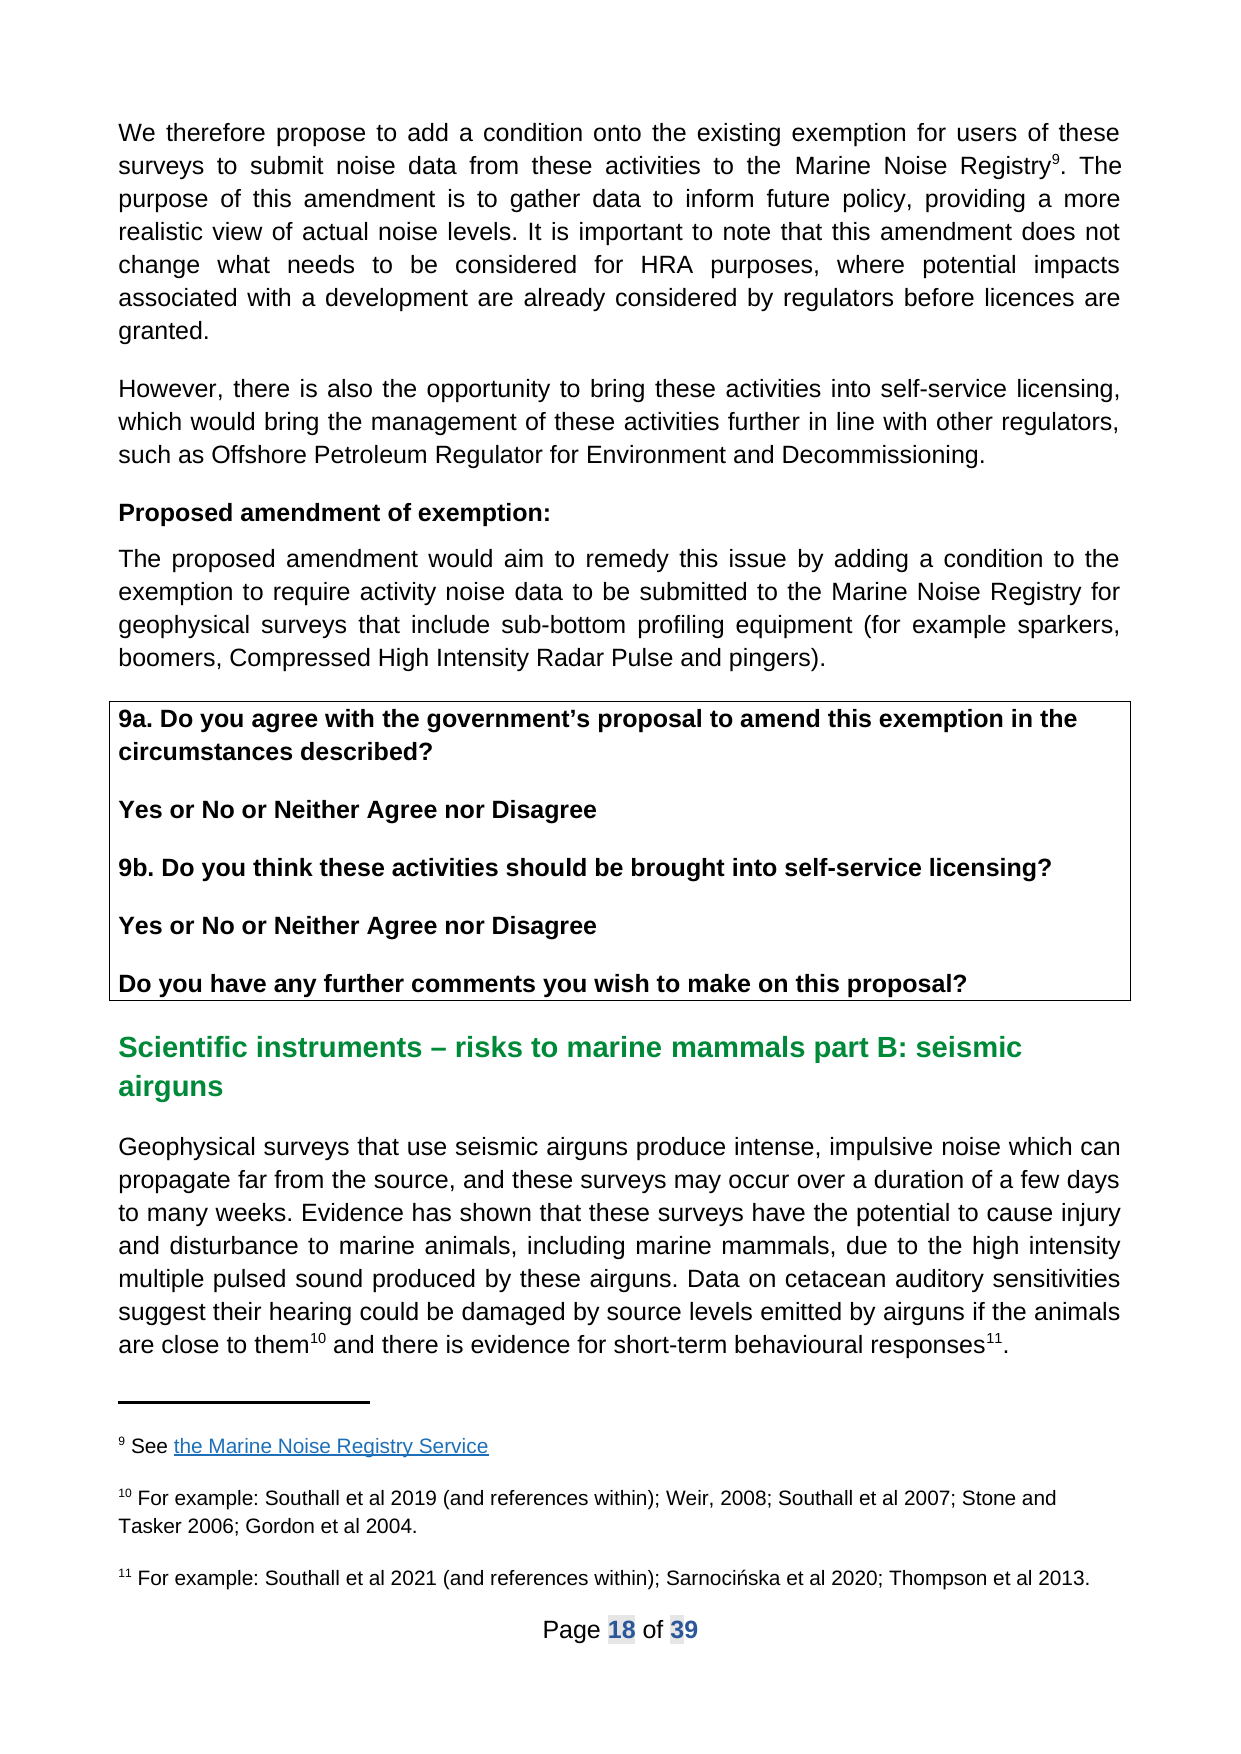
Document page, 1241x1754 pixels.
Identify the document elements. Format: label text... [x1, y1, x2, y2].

text Scientific instruments – risks to marine mammals part B: seismic airguns [118, 1030, 1122, 1102]
text Proposed amendment of exemption: [118, 498, 1122, 527]
text Yes or No or Neither Agree nor Disagree [110, 908, 1130, 940]
text We therefore propose to add a condition onto the existing exemption for users of these surveys to submit noise data from these activities to the Marine Noise Registry. The purpose of this amendment is to gather data to inform future policy, providing a more realistic view of actual noise levels. It is important to note that this amendment does not change what needs to be considered for HRA purposes, where potential impacts associated with a development are already considered by regulators before licences are granted. [118, 118, 1122, 345]
text Geophysical surveys that use seismic airguns produce intense, impulsive noise which can propagate far from the source, and these surveys may occur over a duration of a few days to many weeks. Evidence has shown that these surveys have the potential to cause injury and disturbance to marine animals, including marine mammals, due to the high intensity multiple pulsed sound produced by these airguns. Data on cetacean auditory sensitivities suggest their hearing could be damaged by source levels emitted by airguns if the animals are close to them and there is evidence for short-term behavioural responses. [118, 1132, 1122, 1359]
text The proposed amendment would aim to remedy this issue by adding a condition to the exemption to require activity noise data to be submitted to the Marine Noise Registry for geophysical surveys that include sub-bottom profiling equipment (for example sparkers, boomers, Compressed High Intensity Radar Pulse and pingers). [118, 544, 1122, 672]
text 9a. Do you agree with the government’s proposal to amend this exemption in the circumstances described? [110, 702, 1130, 766]
text 9b. Do you think these activities should be brought into self-service licensing? [110, 850, 1130, 882]
text Yes or No or Neither Agree nor Disagree [110, 792, 1130, 824]
text Do you have any further comments you wish to make on this proposal? [110, 966, 1130, 1000]
text However, there is also the opportunity to bring these activities into self-service licensing, which would bring the management of these activities further in line with other regulators, such as Offshore Petroleum Regulator for Environment and Decommissioning. [118, 436, 1122, 469]
